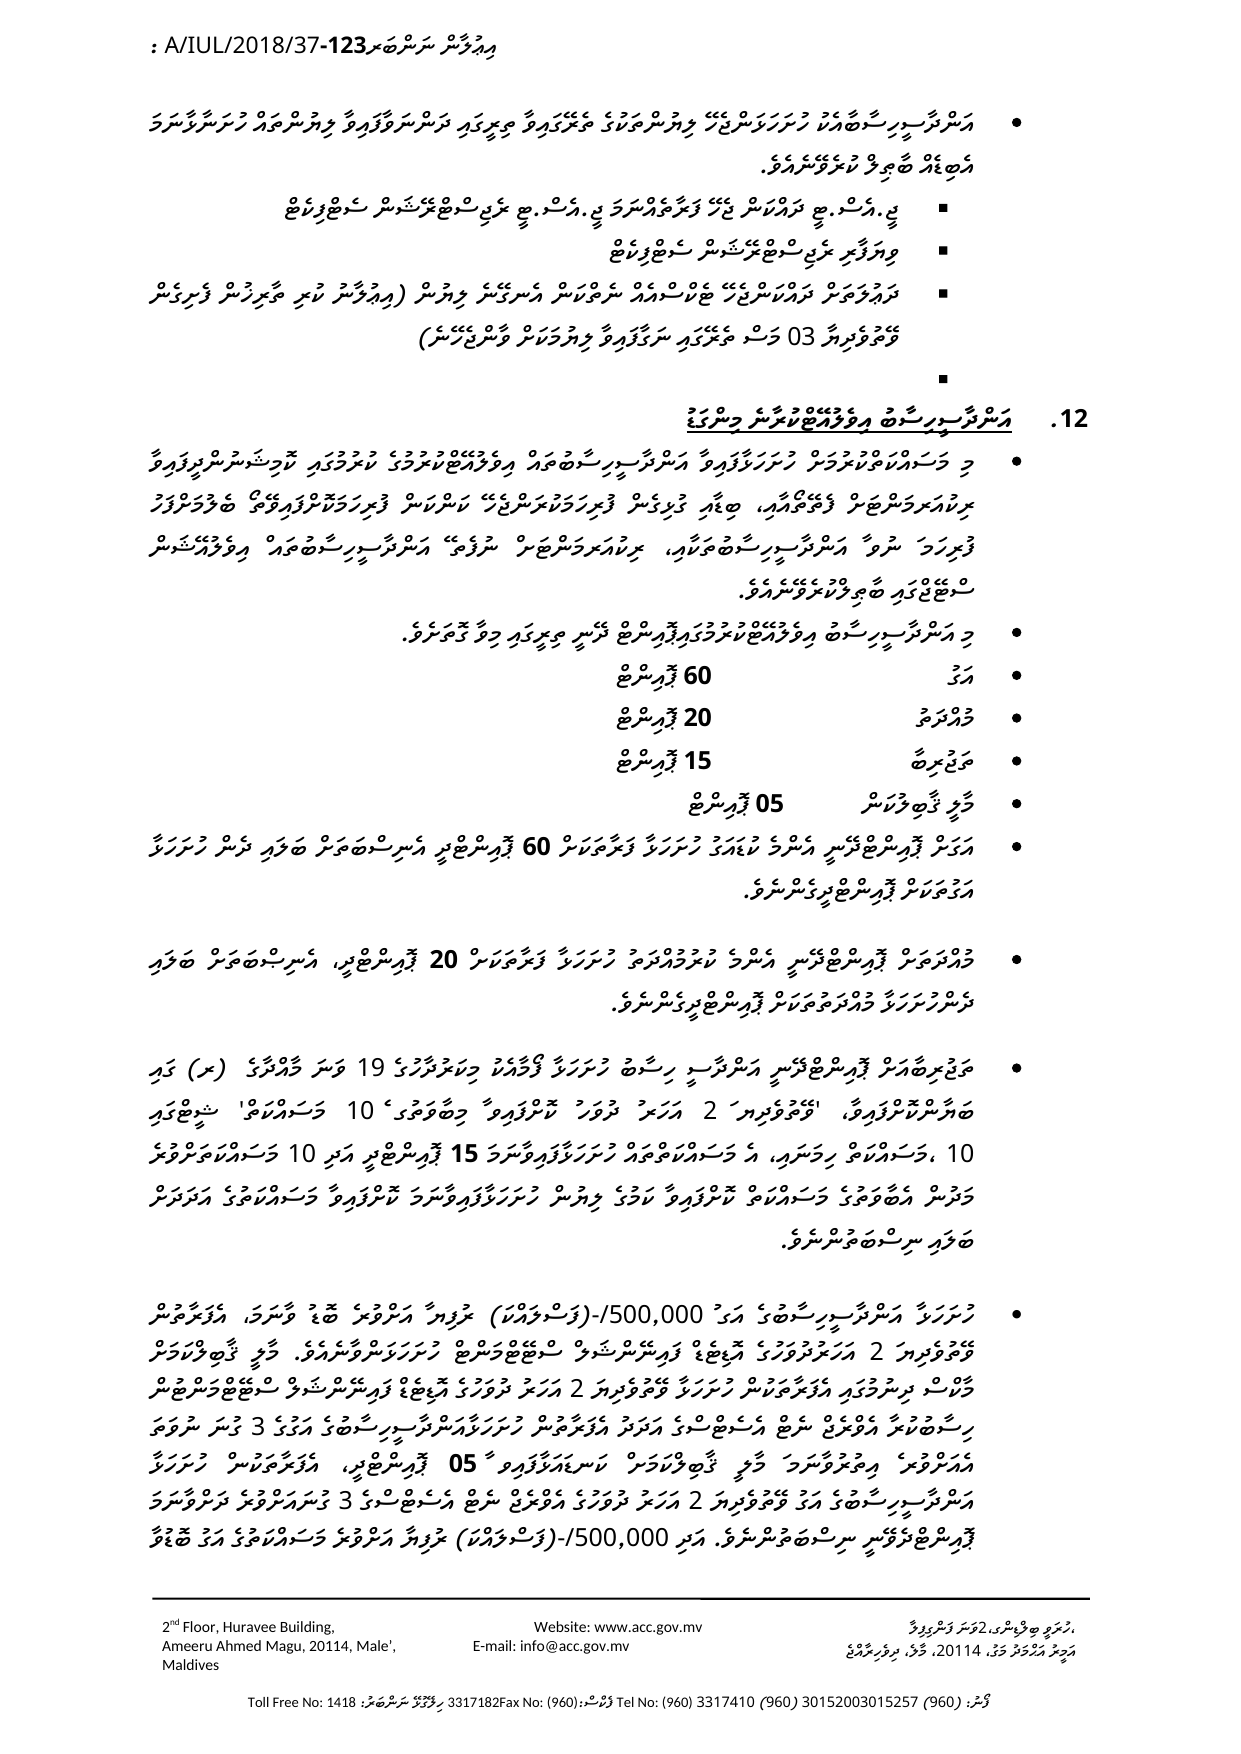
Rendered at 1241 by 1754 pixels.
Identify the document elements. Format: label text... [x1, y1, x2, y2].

list އަންދާސީހިސާބު އިވެލުއޭޓްކުރާނެ މިންގަޑު [150, 400, 1050, 438]
list އަގަށް ޕޮއިންޓްދޭނީ އެންމެ ކުޑައަގު ހުށަހަޅާ ފަރާތަކަށް 60 ޕޮއިންޓްދީ އެނިސްބަތަށް ބަލައި ދެން ހުށަހަޅާ އަގުތަކަށް ޕޮއިންޓްދީގެންނެވެ. [150, 828, 1012, 909]
list މާލީ ޤާބިލުކަން 05 ޕޮއިންޓް [150, 786, 1012, 823]
list މުއްދަތު 20 ޕޮއިންޓް [150, 700, 1012, 737]
list މި އަންދާސީހިސާބު އިވެލުއޭޓްކުރުމުގައިޕޮއިންޓް ދޭނީ ތިރީގައި މިވާ ގޮތަށެވެ. [150, 614, 1012, 652]
list ވިޔަފާރި ރެޖިސްޓްރޭޝަން ސެޓްފިކެޓް [150, 233, 937, 270]
list ދަޢުލަތަށް ދައްކަންޖެހޭ ޓެކްސްއެއް ނެތްކަން އެނގޭނެ ލިޔުން (އިޢުލާނު ކުރި ތާރިޚުން ފެށިގެން ވޭތުވެދިޔާ 03 މަސް ތެރޭގައި ނަގާފައިވާ ލިޔުމަކަށް ވާންޖެހޭނެ) [150, 276, 937, 356]
list އަންދާސީހިސާބާއެކު ހުށަހަޅަންޖެހޭ ލިޔުންތަކުގެ ތެރޭގައިވާ ތިރީގައި ދަންނަވާފައިވާ ލިޔުންތައް ހުށަނާޅާނަމަ އެބިޑެއް ބާޠިލް ކުރެވޭނެއެވެ. [150, 104, 1012, 184]
list ޖީ.އެސް.ޓީ ދައްކަން ޖެހޭ ފަރާތެއްނަމަ ޖީ.އެސް.ޓީ ރެޖިސްޓްރޭޝަން ސެޓްފިކެޓް [150, 190, 937, 227]
list ތަޖުރިބާއަށް ޕޮއިންޓްދޭނީ އަންދާސީ ހިސާބު ހުށަހަޅާ ފޯމާއެކު މިކަރުދާހުގެ 19 ވަނަ މާއްދާގެ (ރ) ގައި ބަޔާންކޮށްފައިވާ، 'ވޭތުވެދިޔަ 2 އަހަރު ދުވަހު ކޮށްފައިވާ މިބާވަތުގެ 10 މަސައްކަތް' ޝީޓްގައި 10 ،މަސައްކަތް ހިމަނައި، އެ މަސައްކަތްތައް ހުށަހަޅާފައިވާނަމަ 15 ޕޮއިންޓްދީ އަދި 10 މަސައްކަތަށްވުރެ މަދުން އެބާވަތުގެ މަސައްކަތް ކޮށްފައިވާ ކަމުގެ ލިޔުން ހުށަހަޅާފައިވާނަމަ ކޮށްފައިވާ މަސައްކަތުގެ އަދަދަށް ބަލައި ނިސްބަތުންނެވެ. [150, 1050, 1012, 1258]
list އަގު 60 ޕޮއިންޓް [150, 657, 1012, 694]
list ތަޖުރިބާ 15 ޕޮއިންޓް [150, 743, 1012, 780]
list މުއްދަތަށް ޕޮއިންޓްދޭނީ އެންމެ ކުރުމުއްދަތު ހުށަހަޅާ ފަރާތަކަށް 20 ޕޮއިންޓްދީ، އެނިޞްބަތަށް ބަލައި ދެންހުށަހަޅާ މުއްދަތުތަކަށް ޕޮއިންޓްދީގެންނެވެ. [150, 942, 1012, 1022]
list މި މަސައްކަތްކުރުމަށް ހުށަހަޅާފައިވާ އަންދާސީހިސާބުތައް އިވެލުއޭޓްކުރުމުގެ ކުރުމުގައި ކޮމިޝަނުންދީފައިވާ ރިކުއަރމަންޓަށް ފެތޭތޯއާއި، ބިޑާއި ގުޅިގެން ފުރިހަމަކުރަންޖެހޭ ކަންކަން ފުރިހަމަކޮށްފައިވޭތޯ ބެލުމަށްފަހު ފުރިހަމަ ނުވާ އަންދާސީހިސާބުތަކާއި، ރިކުއަރމަންޓަށް ނުފެތޭ އަންދާސީހިސާބުތައް އިވެލުއޭޝަން ސްޓޭޖްގައި ބާޠިލްކުރެވޭނެއެވެ. [150, 443, 1012, 609]
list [150, 1296, 1012, 1557]
